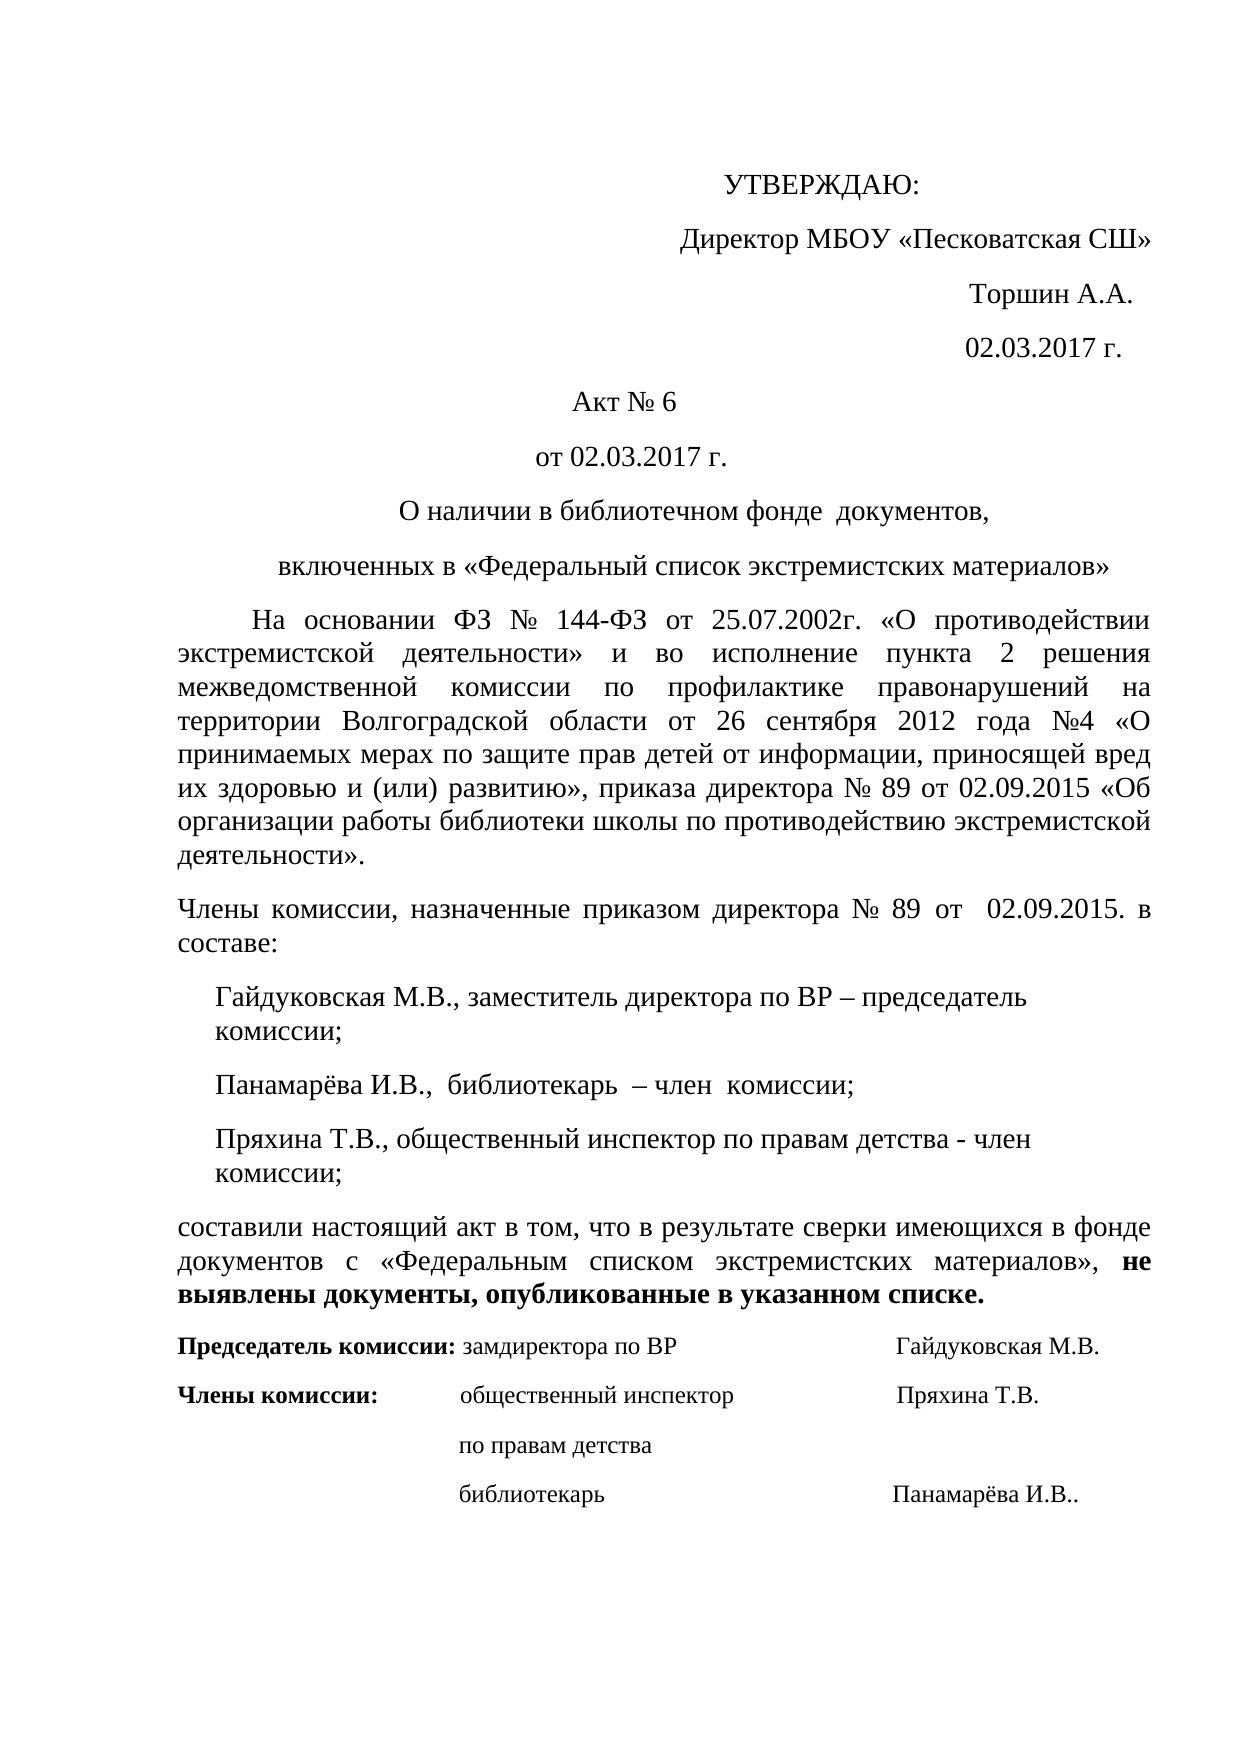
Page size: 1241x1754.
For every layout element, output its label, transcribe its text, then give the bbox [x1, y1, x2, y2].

text составили настоящий акт в том, что в результате сверки имеющихся в фонде документов с «Федеральным списком экстремистских материалов», не выявлены документы, опубликованные в указанном списке. [177, 1209, 1152, 1310]
text Председатель комиссии: замдиректора по ВР Гайдуковская М.В. [177, 1331, 1152, 1359]
text На основании ФЗ № 144-ФЗ от 25.07.2002г. «О противодействии экстремистской деятельности» и во исполнение пункта 2 решения межведомственной комиссии по профилактике правонарушений на территории Волгоградской области от 26 сентября 2012 года №4 «О принимаемых мерах по защите прав детей от информации, приносящей вред их здоровью и (или) развитию», приказа директора № 89 от 02.09.2015 «Об организации работы библиотеки школы по противодействию экстремистской деятельности». [177, 602, 1152, 870]
text УТВЕРЖДАЮ: [177, 167, 1152, 201]
text Акт № 6 [177, 384, 1152, 418]
text по правам детства [177, 1430, 1152, 1459]
text О наличии в библиотечном фонде документов, [177, 493, 1152, 527]
text Гайдуковская М.В., заместитель директора по ВР – председатель комиссии; [215, 979, 1152, 1046]
text включенных в «Федеральный список экстремистских материалов» [177, 548, 1152, 581]
text от 02.03.2017 г. [177, 439, 1152, 472]
text библиотекарь Панамарёва И.В.. [177, 1479, 1152, 1508]
text Директор МБОУ «Песковатская СШ» [177, 221, 1152, 255]
text 02.03.2017 г. [177, 330, 1152, 364]
text Пряхина Т.В., общественный инспектор по правам детства - член комиссии; [215, 1121, 1152, 1188]
text Панамарёва И.В., библиотекарь – член комиссии; [215, 1067, 1152, 1101]
text Торшин А.А. [177, 276, 1152, 309]
text Члены комиссии, назначенные приказом директора № 89 от 02.09.2015. в составе: [177, 891, 1152, 958]
text Члены комиссии: общественный инспектор Пряхина Т.В. [177, 1380, 1152, 1409]
